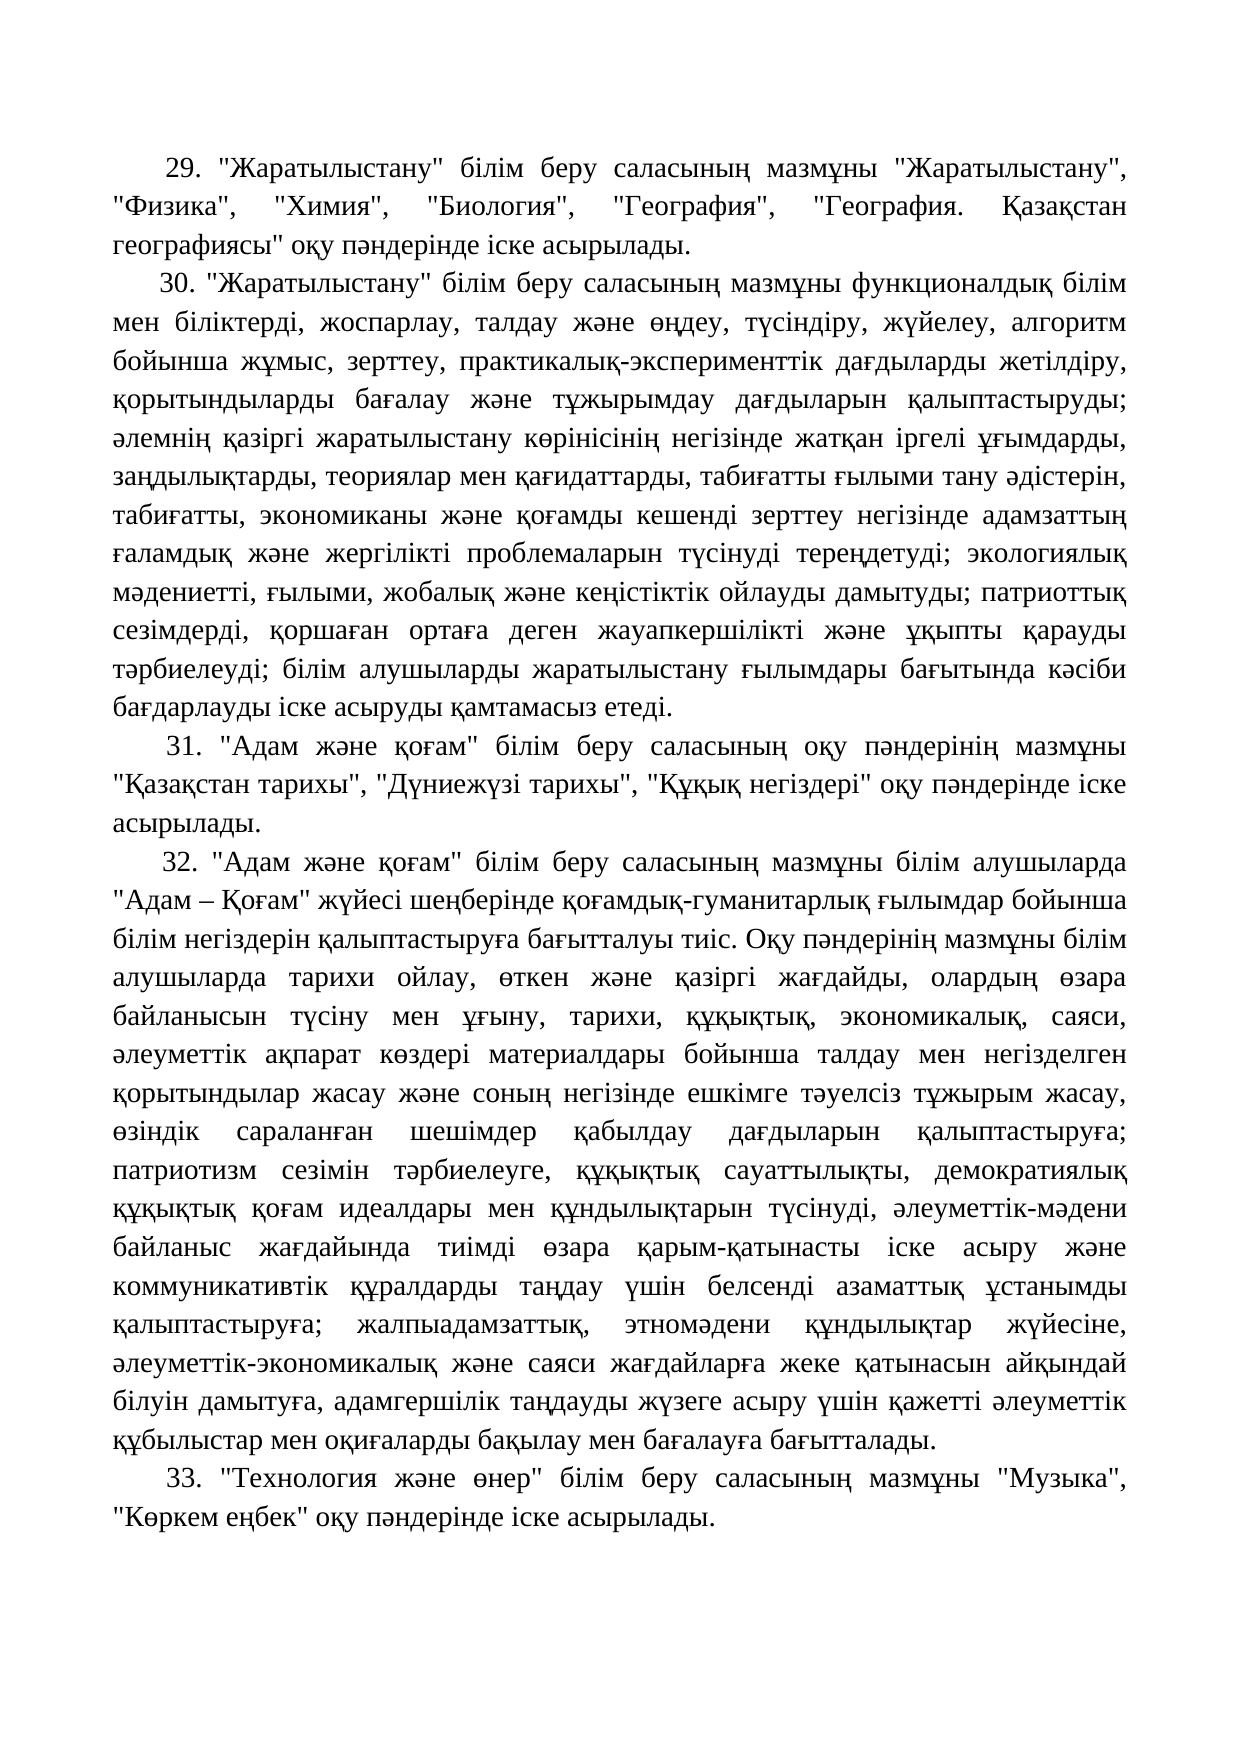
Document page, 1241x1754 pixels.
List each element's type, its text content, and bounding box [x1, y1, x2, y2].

text 29. "Жаратылыстану" білім беру саласының мазмұны "Жаратылыстану", "Физика", "Химия", "Биология", "География", "География. Қазақстан географиясы" оқу пәндерінде іске асырылады. [112, 150, 1128, 261]
text 32. "Адам және қоғам" білім беру саласының мазмұны білім алушыларда "Адам – Қоғам" жүйесі шеңберінде қоғамдық-гуманитарлық ғылымдар бойынша білім негіздерін қалыптастыруға бағытталуы тиіс. Оқу пәндерінің мазмұны білім алушыларда тарихи ойлау, өткен және қазіргі жағдайды, олардың өзара байланысын түсіну мен ұғыну, тарихи, құқықтық, экономикалық, саяси, әлеуметтік ақпарат көздері материалдары бойынша талдау мен негізделген қорытындылар жасау және соның негізінде ешкімге тәуелсіз тұжырым жасау, өзіндік сараланған шешімдер қабылдау дағдыларын қалыптастыруға; патриотизм сезімін тәрбиелеуге, құқықтық сауаттылықты, демократиялық құқықтық қоғам идеалдары мен құндылықтарын түсінуді, әлеуметтік-мәдени байланыс жағдайында тиімді өзара қарым-қатынасты іске асыру және коммуникативтік құралдарды таңдау үшін белсенді азаматтық ұстанымды қалыптастыруға; жалпыадамзаттық, этномәдени құндылықтар жүйесіне, әлеуметтік-экономикалық және саяси жағдайларға жеке қатынасын айқындай білуін дамытуға, адамгершілік таңдауды жүзеге асыру үшін қажетті әлеуметтік құбылыстар мен оқиғаларды бақылау мен бағалауға бағытталады. [112, 844, 1128, 1455]
text 33. "Технология және өнер" білім беру саласының мазмұны "Музыка", "Көркем еңбек" оқу пәндерінде іске асырылады. [112, 1460, 1128, 1532]
text 30. "Жаратылыстану" білім беру саласының мазмұны функционалдық білім мен біліктерді, жоспарлау, талдау және өңдеу, түсіндіру, жүйелеу, алгоритм бойынша жұмыс, зерттеу, практикалық-эксперименттік дағдыларды жетілдіру, қорытындыларды бағалау және тұжырымдау дағдыларын қалыптастыруды; әлемнің қазіргі жаратылыстану көрінісінің негізінде жатқан іргелі ұғымдарды, заңдылықтарды, теориялар мен қағидаттарды, табиғатты ғылыми тану әдістерін, табиғатты, экономиканы және қоғамды кешенді зерттеу негізінде адамзаттың ғаламдық және жергілікті проблемаларын түсінуді тереңдетуді; экологиялық мәдениетті, ғылыми, жобалық және кеңістіктік ойлауды дамытуды; патриоттық сезімдерді, қоршаған ортаға деген жауапкершілікті және ұқыпты қарауды тәрбиелеуді; білім алушыларды жаратылыстану ғылымдары бағытында кәсіби бағдарлауды іске асыруды қамтамасыз етеді. [112, 266, 1128, 723]
text 31. "Адам және қоғам" білім беру саласының оқу пәндерінің мазмұны "Қазақстан тарихы", "Дүниежүзі тарихы", "Құқық негіздері" оқу пәндерінде іске асырылады. [112, 728, 1128, 839]
